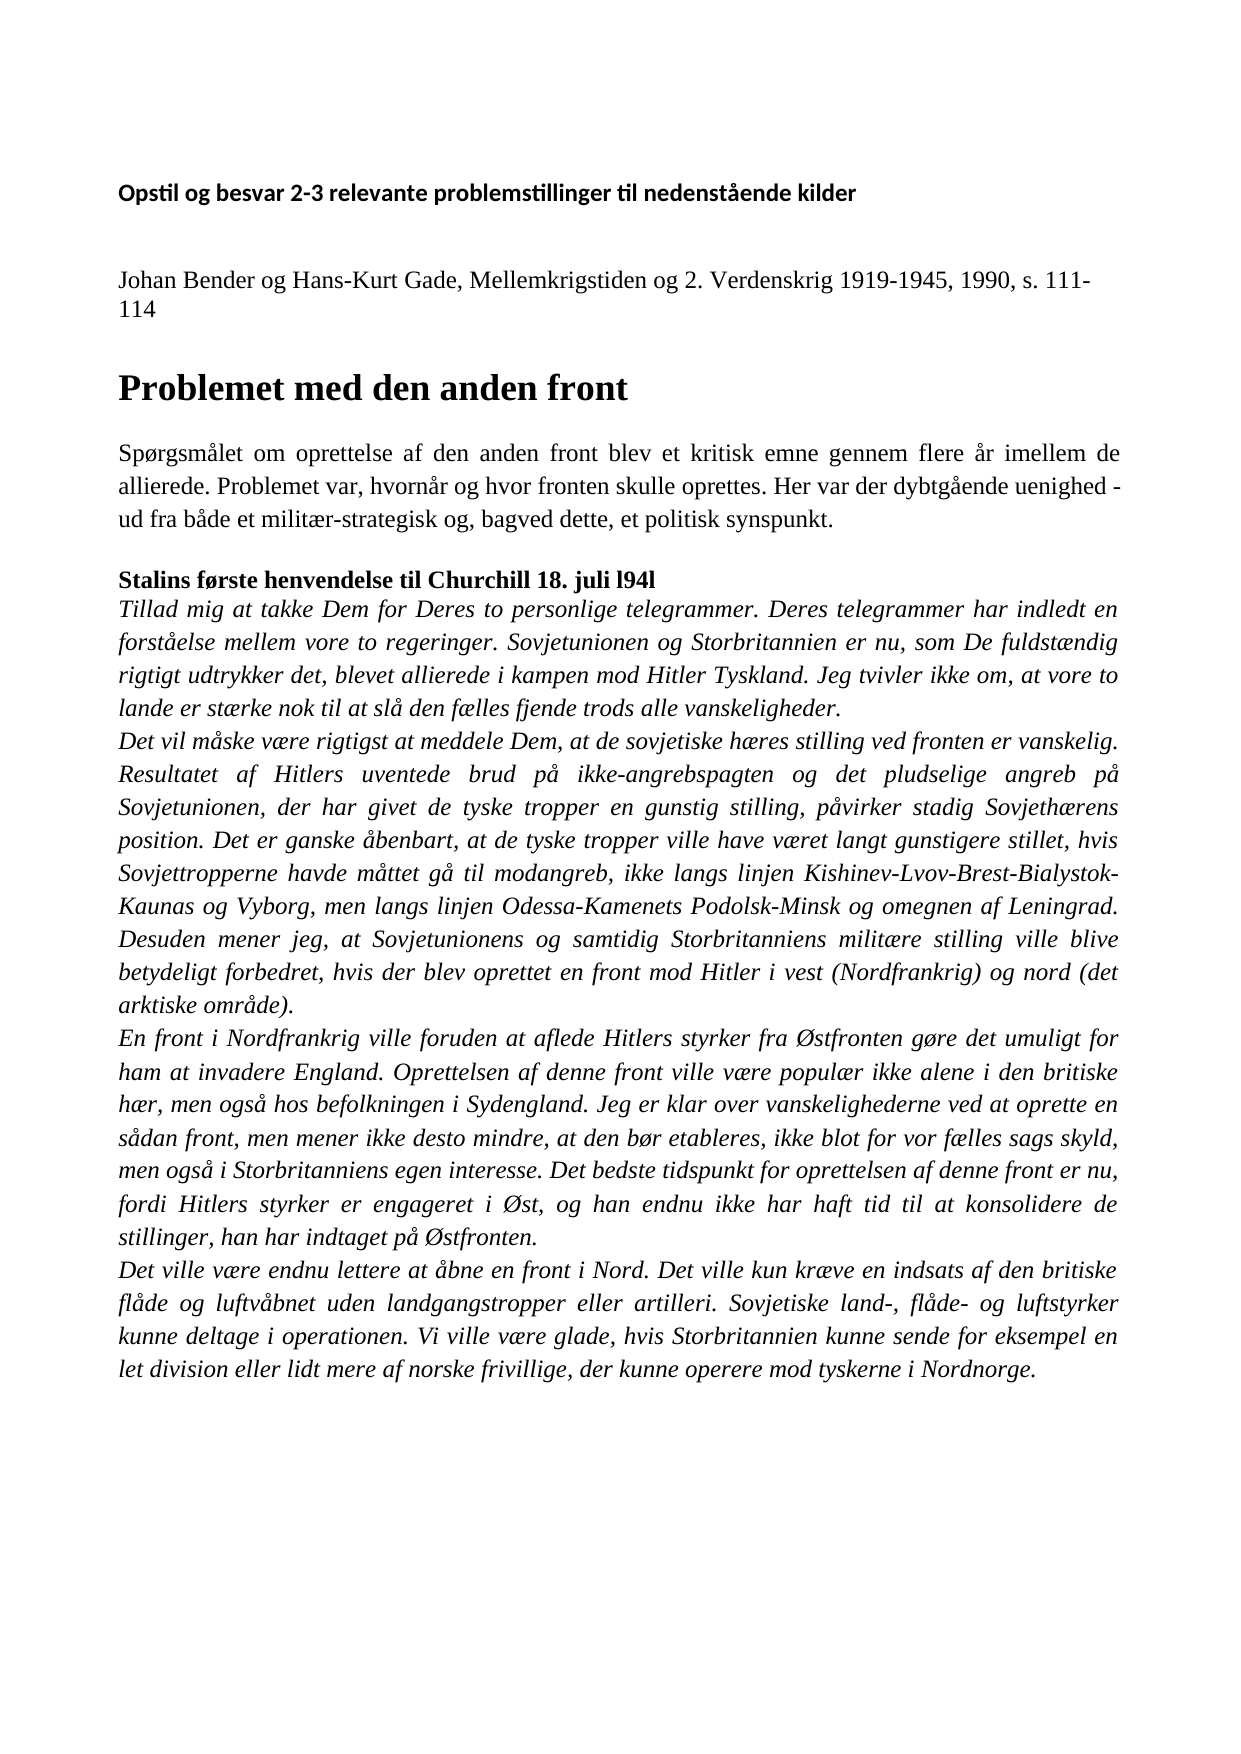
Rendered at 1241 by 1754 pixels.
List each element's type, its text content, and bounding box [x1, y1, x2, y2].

text Tillad mig at takke Dem for Deres to personlige telegrammer. Deres telegrammer har indledt en forståelse mellem vore to regeringer. Sovjetunionen og Storbritannien er nu, som De fuldstændig rigtigt udtrykker det, blevet allierede i kampen mod Hitler Tyskland. Jeg tvivler ikke om, at vore to lande er stærke nok til at slå den fælles fjende trods alle vanskeligheder. [118, 594, 1122, 722]
text Spørgsmålet om oprettelse af den anden front blev et kritisk emne gennem flere år imellem de allierede. Problemet var, hvornår og hvor fronten skulle oprettes. Her var der dybtgående uenighed - ud fra både et militær-strategisk og, bagved dette, et politisk synspunkt. [118, 438, 1122, 532]
text En front i Nordfrankrig ville foruden at aflede Hitlers styrker fra Østfronten gøre det umuligt for ham at invadere England. Oprettelsen af denne front ville være populær ikke alene i den britiske hær, men også hos befolkningen i Sydengland. Jeg er klar over vanskelighederne ved at oprette en sådan front, men mener ikke desto mindre, at den bør etableres, ikke blot for vor fælles sags skyld, men også i Storbritanniens egen interesse. Det bedste tidspunkt for oprettelsen af denne front er nu, fordi Hitlers styrker er engageret i Øst, og han endnu ikke har haft tid til at konsolidere de stillinger, han har indtaget på Østfronten. [118, 1023, 1122, 1250]
text Problemet med den anden front [118, 366, 1122, 409]
text Stalins første henvendelse til Churchill 18. juli l94l [118, 566, 1122, 594]
text Johan Bender og Hans-Kurt Gade, Mellemkrigstiden og 2. Verdenskrig 1919-1945, 1990, s. 111-114 [118, 265, 1122, 323]
text Det vil måske være rigtigst at meddele Dem, at de sovjetiske hæres stilling ved fronten er vanskelig. Resultatet af Hitlers uventede brud på ikke-angrebspagten og det pludselige angreb på Sovjetunionen, der har givet de tyske tropper en gunstig stilling, påvirker stadig Sovjethærens position. Det er ganske åbenbart, at de tyske tropper ville have været langt gunstigere stillet, hvis Sovjettropperne havde måttet gå til modangreb, ikke langs linjen Kishinev-Lvov-Brest-Bialystok-Kaunas og Vyborg, men langs linjen Odessa-Kamenets Podolsk-Minsk og omegnen af Leningrad. Desuden mener jeg, at Sovjetunionens og samtidig Storbritanniens militære stilling ville blive betydeligt forbedret, hvis der blev oprettet en front mod Hitler i vest (Nordfrankrig) og nord (det arktiske område). [118, 726, 1122, 1019]
text Det ville være endnu lettere at åbne en front i Nord. Det ville kun kræve en indsats af den britiske flåde og luftvåbnet uden landgangstropper eller artilleri. Sovjetiske land-, flåde- og luftstyrker kunne deltage i operationen. Vi ville være glade, hvis Storbritannien kunne sende for eksempel en let division eller lidt mere af norske frivillige, der kunne operere mod tyskerne i Nordnorge. [118, 1255, 1122, 1382]
text Opstil og besvar 2-3 relevante problemstillinger til nedenstående kilder [118, 177, 1122, 208]
